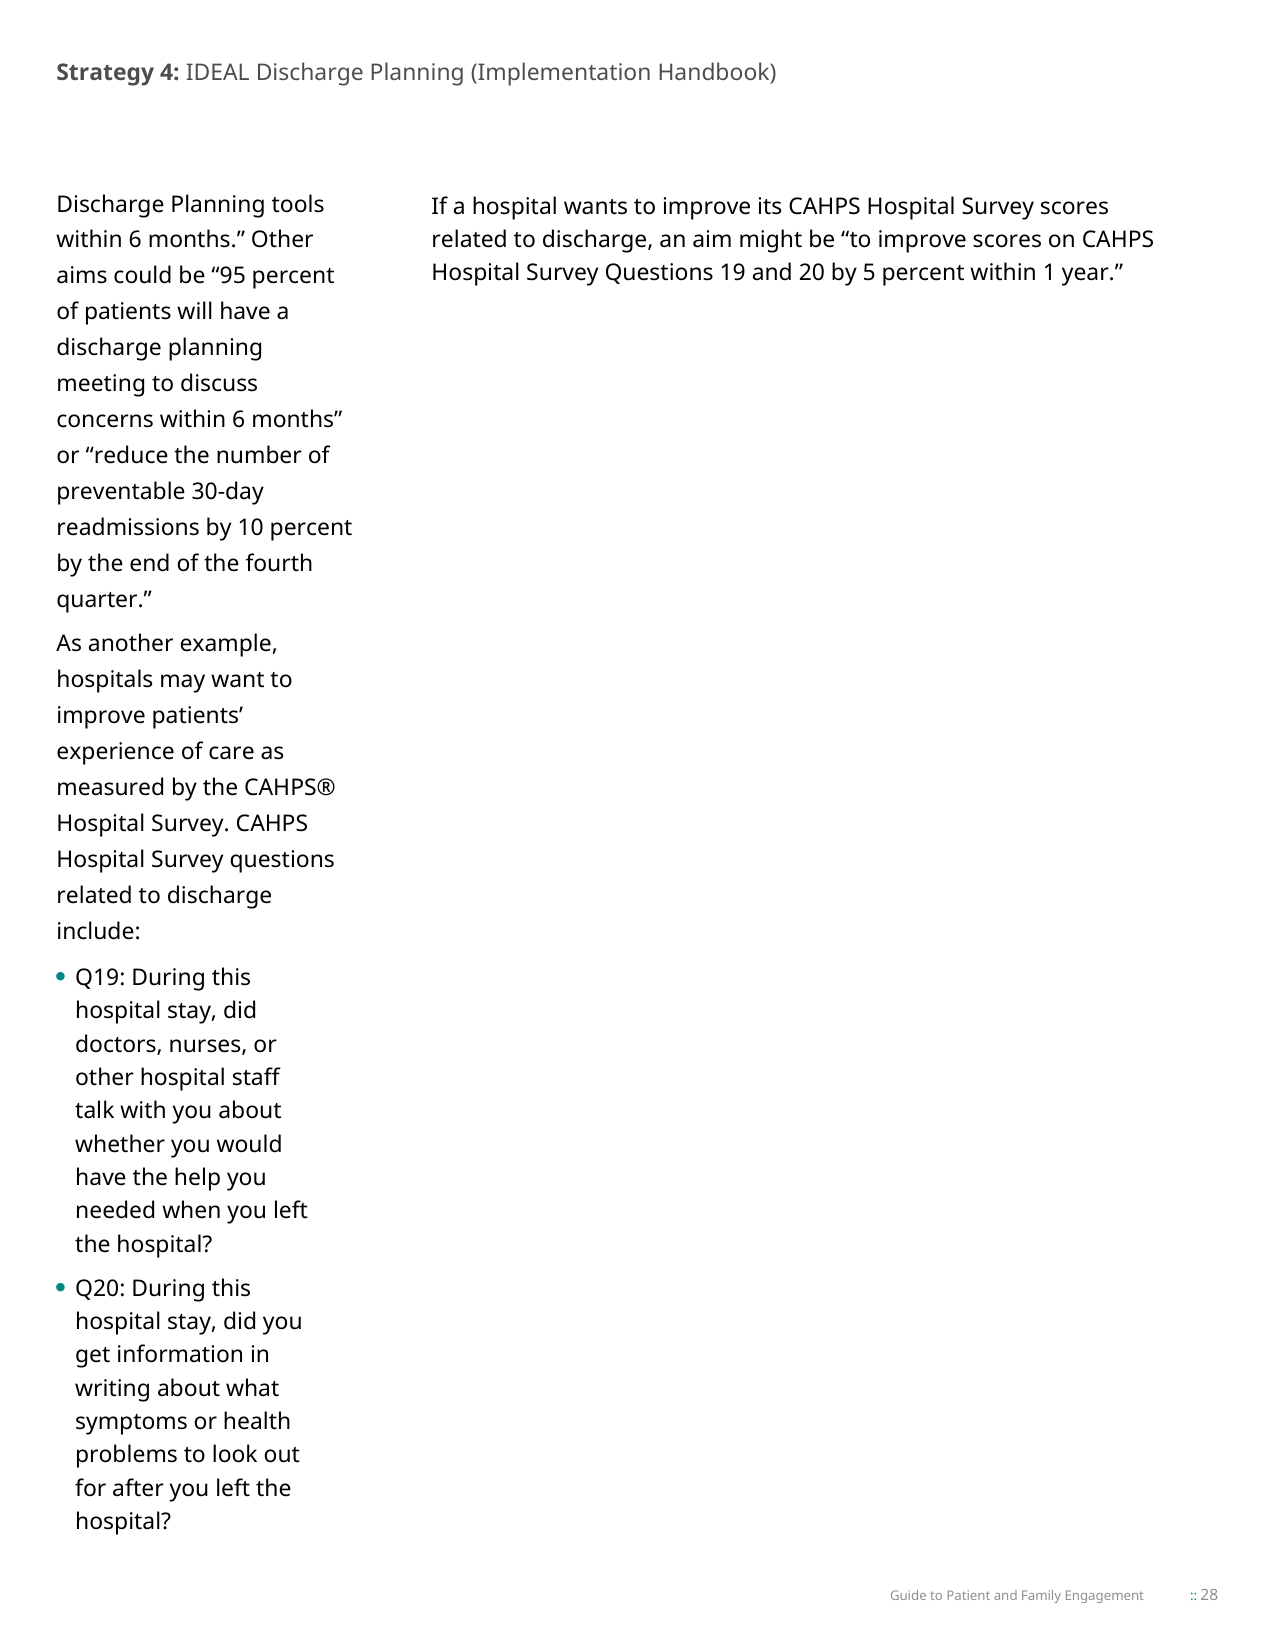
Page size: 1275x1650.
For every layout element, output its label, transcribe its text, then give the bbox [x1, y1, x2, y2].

text As another example, hospitals may want to improve patients’ experience of care as measured by the CAHPS® Hospital Survey. CAHPS Hospital Survey questions related to discharge include: [56, 627, 356, 946]
list If a hospital wants to improve its CAHPS Hospital Survey scores related to discharge, an aim might be “to improve scores on CAHPS Hospital Survey Questions 19 and 20 by 5 percent within 1 year.” [431, 187, 1177, 287]
list Q19: During this hospital stay, did doctors, nurses, or other hospital staff talk with you about whether you would have the help you needed when you left the hospital? [56, 959, 316, 1259]
list Q20: During this hospital stay, did you get information in writing about what symptoms or health problems to look out for after you left the hospital? [56, 1269, 316, 1536]
